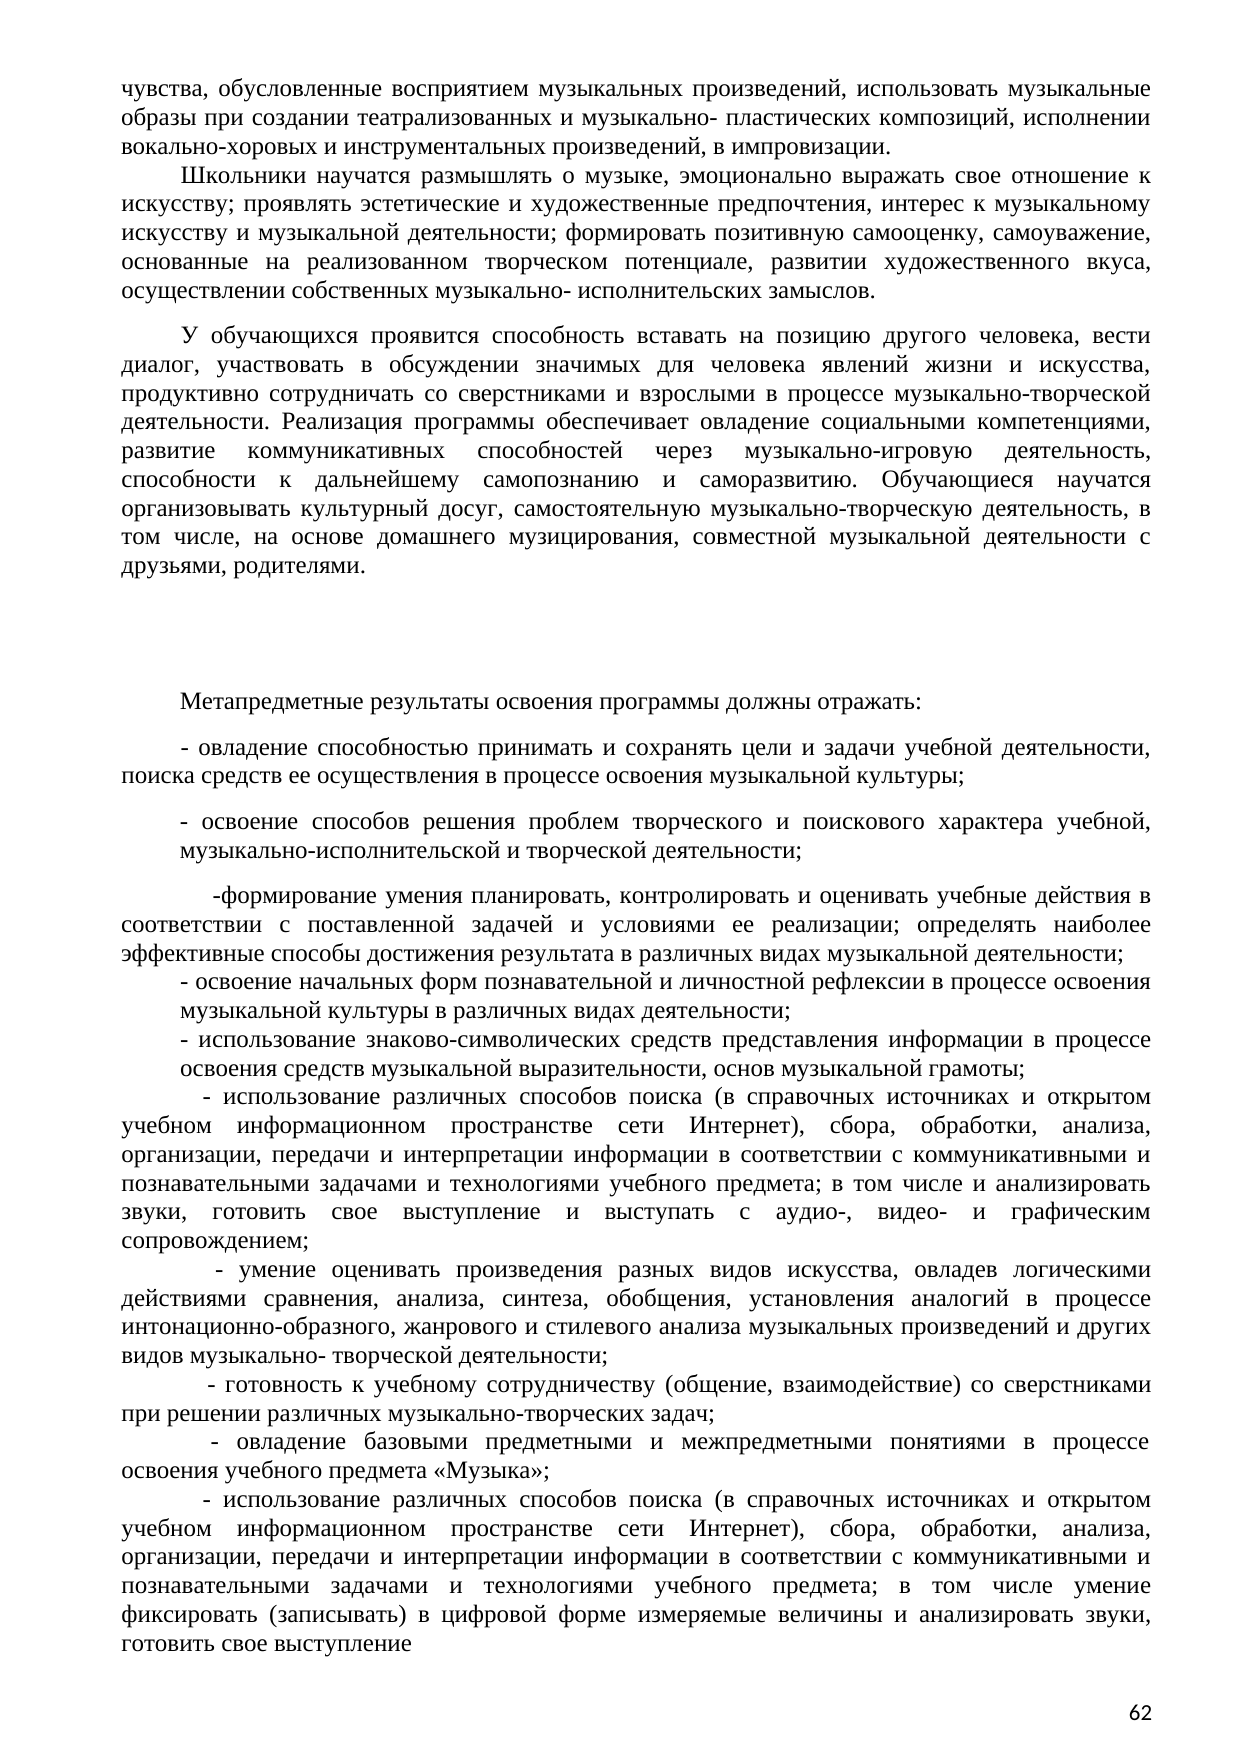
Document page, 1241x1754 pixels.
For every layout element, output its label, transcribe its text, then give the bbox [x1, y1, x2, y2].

text - освоение способов решения проблем творческого и поискового характера учебной, музыкально-исполнительской и творческой деятельности; [179, 806, 1152, 863]
list - готовность к учебному сотрудничеству (общение, взаимодействие) со сверстниками при решении различных музыкально-творческих задач; [121, 1369, 1152, 1426]
text - овладение способностью принимать и сохранять цели и задачи учебной деятельности, поиска средств ее осуществления в процессе освоения музыкальной культуры; [121, 732, 1152, 789]
text -формирование умения планировать, контролировать и оценивать учебные действия в соответствии с поставленной задачей и условиями ее реализации; определять наиболее эффективные способы достижения результата в различных видах музыкальной деятельности; [121, 880, 1152, 966]
text Школьники научатся размышлять о музыке, эмоционально выражать свое отношение к искусству; проявлять эстетические и художественные предпочтения, интерес к музыкальному искусству и музыкальной деятельности; формировать позитивную самооценку, самоуважение, основанные на реализованном творческом потенциале, развитии художественного вкуса, осуществлении собственных музыкально- исполнительских замыслов. [121, 160, 1152, 303]
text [121, 73, 1152, 160]
text Метапредметные результаты освоения программы должны отражать: [179, 686, 1152, 715]
text - освоение начальных форм познавательной и личностной рефлексии в процессе освоения музыкальной культуры в различных видах деятельности; [180, 966, 1152, 1024]
text - использование знаково-символических средств представления информации в процессе освоения средств музыкальной выразительности, основ музыкальной грамоты; [180, 1024, 1152, 1081]
list - использование различных способов поиска (в справочных источниках и открытом учебном информационном пространстве сети Интернет), сбора, обработки, анализа, организации, передачи и интерпретации информации в соответствии с коммуникативными и познавательными задачами и технологиями учебного предмета; в том числе и анализировать звуки, готовить свое выступление и выступать с аудио-, видео- и графическим сопровождением; [121, 1081, 1152, 1254]
list - умение оценивать произведения разных видов искусства, овладев логическими действиями сравнения, анализа, синтеза, обобщения, установления аналогий в процессе интонационно-образного, жанрового и стилевого анализа музыкальных произведений и других видов музыкально- творческой деятельности; [121, 1254, 1152, 1369]
list - овладение базовыми предметными и межпредметными понятиями в процессе освоения учебного предмета «Музыка»; [121, 1426, 1150, 1484]
list - использование различных способов поиска (в справочных источниках и открытом учебном информационном пространстве сети Интернет), сбора, обработки, анализа, организации, передачи и интерпретации информации в соответствии с коммуникативными и познавательными задачами и технологиями учебного предмета; в том числе умение фиксировать (записывать) в цифровой форме измеряемые величины и анализировать звуки, готовить свое выступление [121, 1484, 1152, 1656]
text У обучающихся проявится способность вставать на позицию другого человека, вести диалог, участвовать в обсуждении значимых для человека явлений жизни и искусства, продуктивно сотрудничать со сверстниками и взрослыми в процессе музыкально-творческой деятельности. Реализация программы обеспечивает овладение социальными компетенциями, развитие коммуникативных способностей через музыкально-игровую деятельность, способности к дальнейшему самопознанию и саморазвитию. Обучающиеся научатся организовывать культурный досуг, самостоятельную музыкально-творческую деятельность, в том числе, на основе домашнего музицирования, совместной музыкальной деятельности с друзьями, родителями. [121, 320, 1152, 579]
